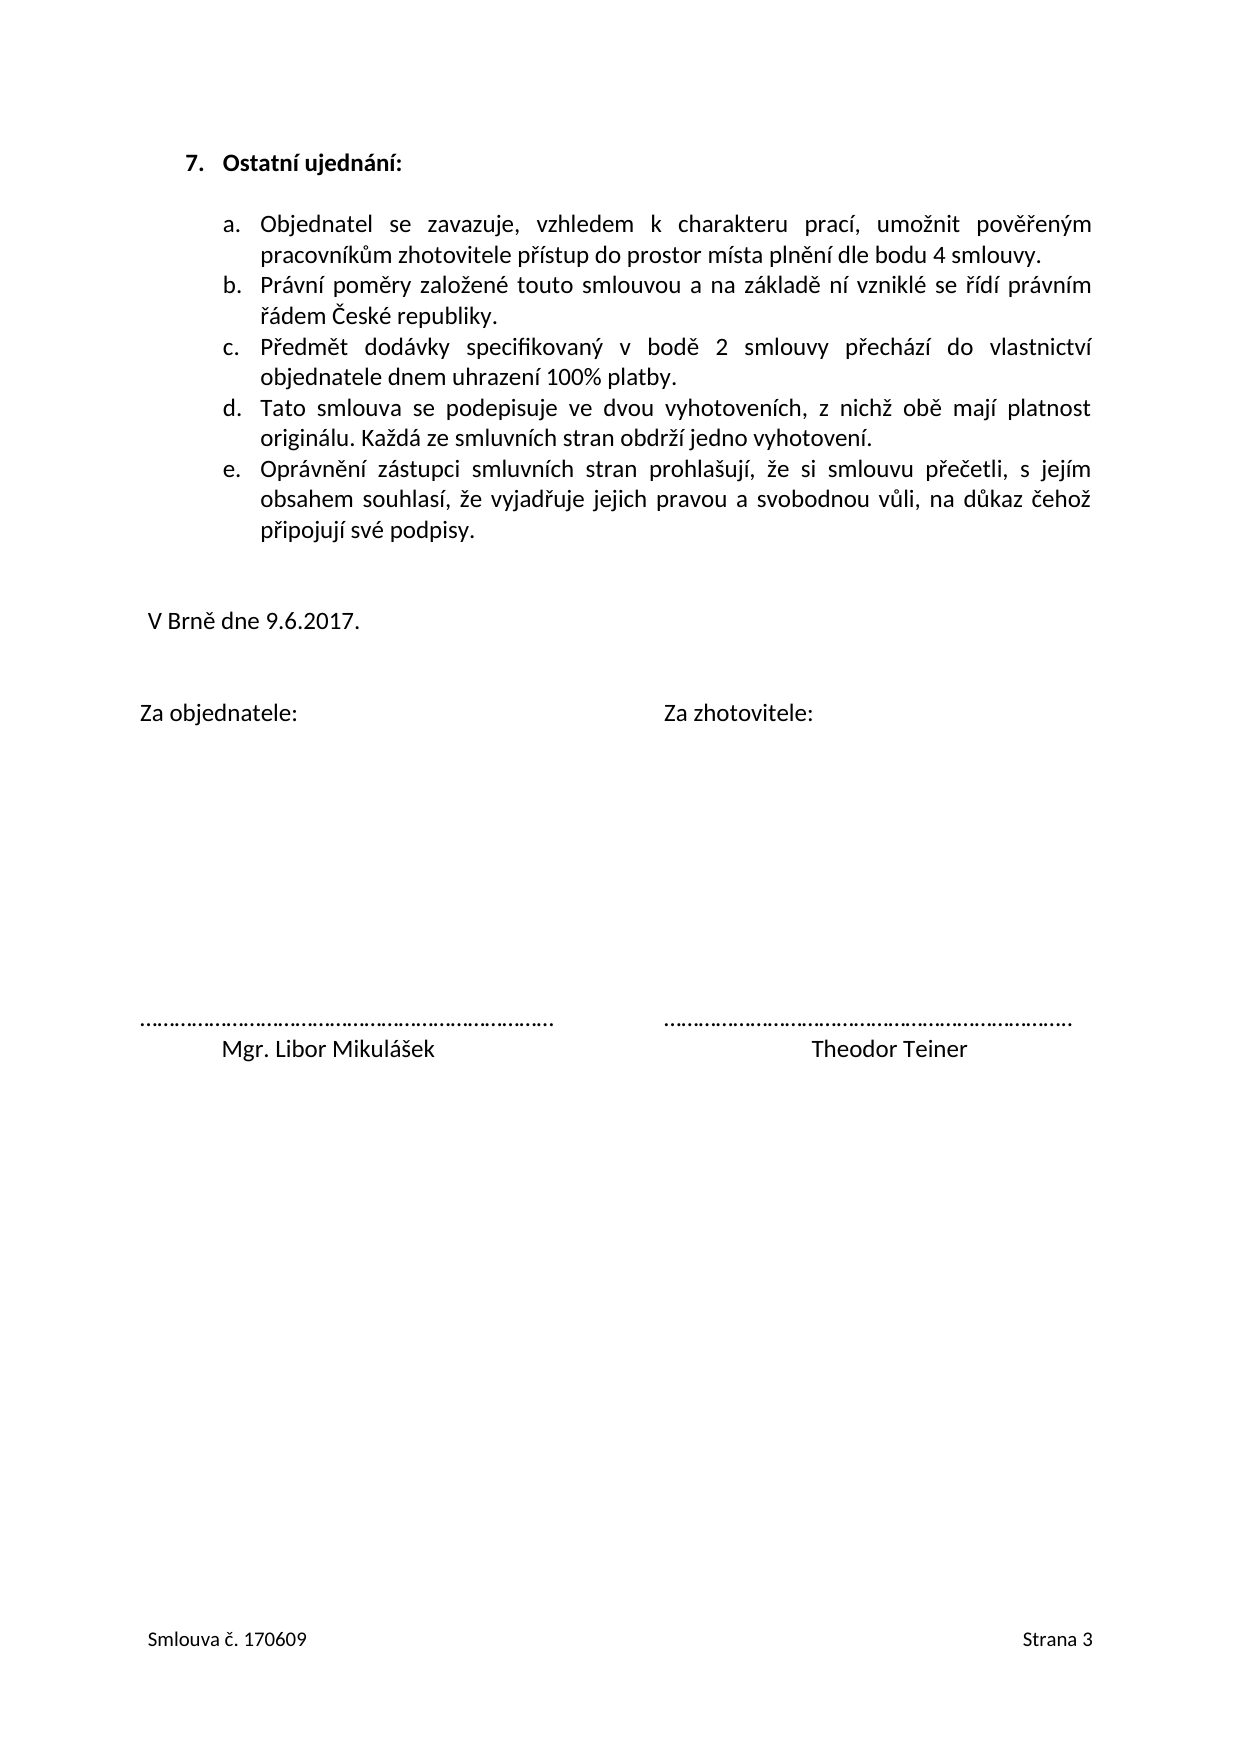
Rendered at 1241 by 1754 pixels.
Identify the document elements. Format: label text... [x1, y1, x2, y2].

list Právní poměry založené touto smlouvou a na základě ní vzniklé se řídí právním řádem České republiky. [223, 270, 1093, 331]
text Za objednatele: Za zhotovitele: [140, 697, 1093, 727]
list Tato smlouva se podepisuje ve dvou vyhotoveních, z nichž obě mají platnost originálu. Každá ze smluvních stran obdrží jedno vyhotovení. [223, 392, 1093, 453]
list Objednatel se zavazuje, vzhledem k charakteru prací, umožnit pověřeným pracovníkům zhotovitele přístup do prostor místa plnění dle bodu 4 smlouvy. [223, 209, 1093, 270]
list Ostatní ujednání: [185, 148, 1093, 178]
list Oprávnění zástupci smluvních stran prohlašují, že si smlouvu přečetli, s jejím obsahem souhlasí, že vyjadřuje jejich pravou a svobodnou vůli, na důkaz čehož připojují své podpisy. [223, 453, 1093, 544]
list Předmět dodávky specifikovaný v bodě 2 smlouvy přechází do vlastnictví objednatele dnem uhrazení 100% platby. [223, 331, 1093, 392]
text ……………………………………………………………… …………………………………………………………….. Mgr. Libor Mikulášek Theodor Teiner [140, 1002, 1093, 1063]
text V Brně dne 9.6.2017. [148, 605, 1093, 636]
